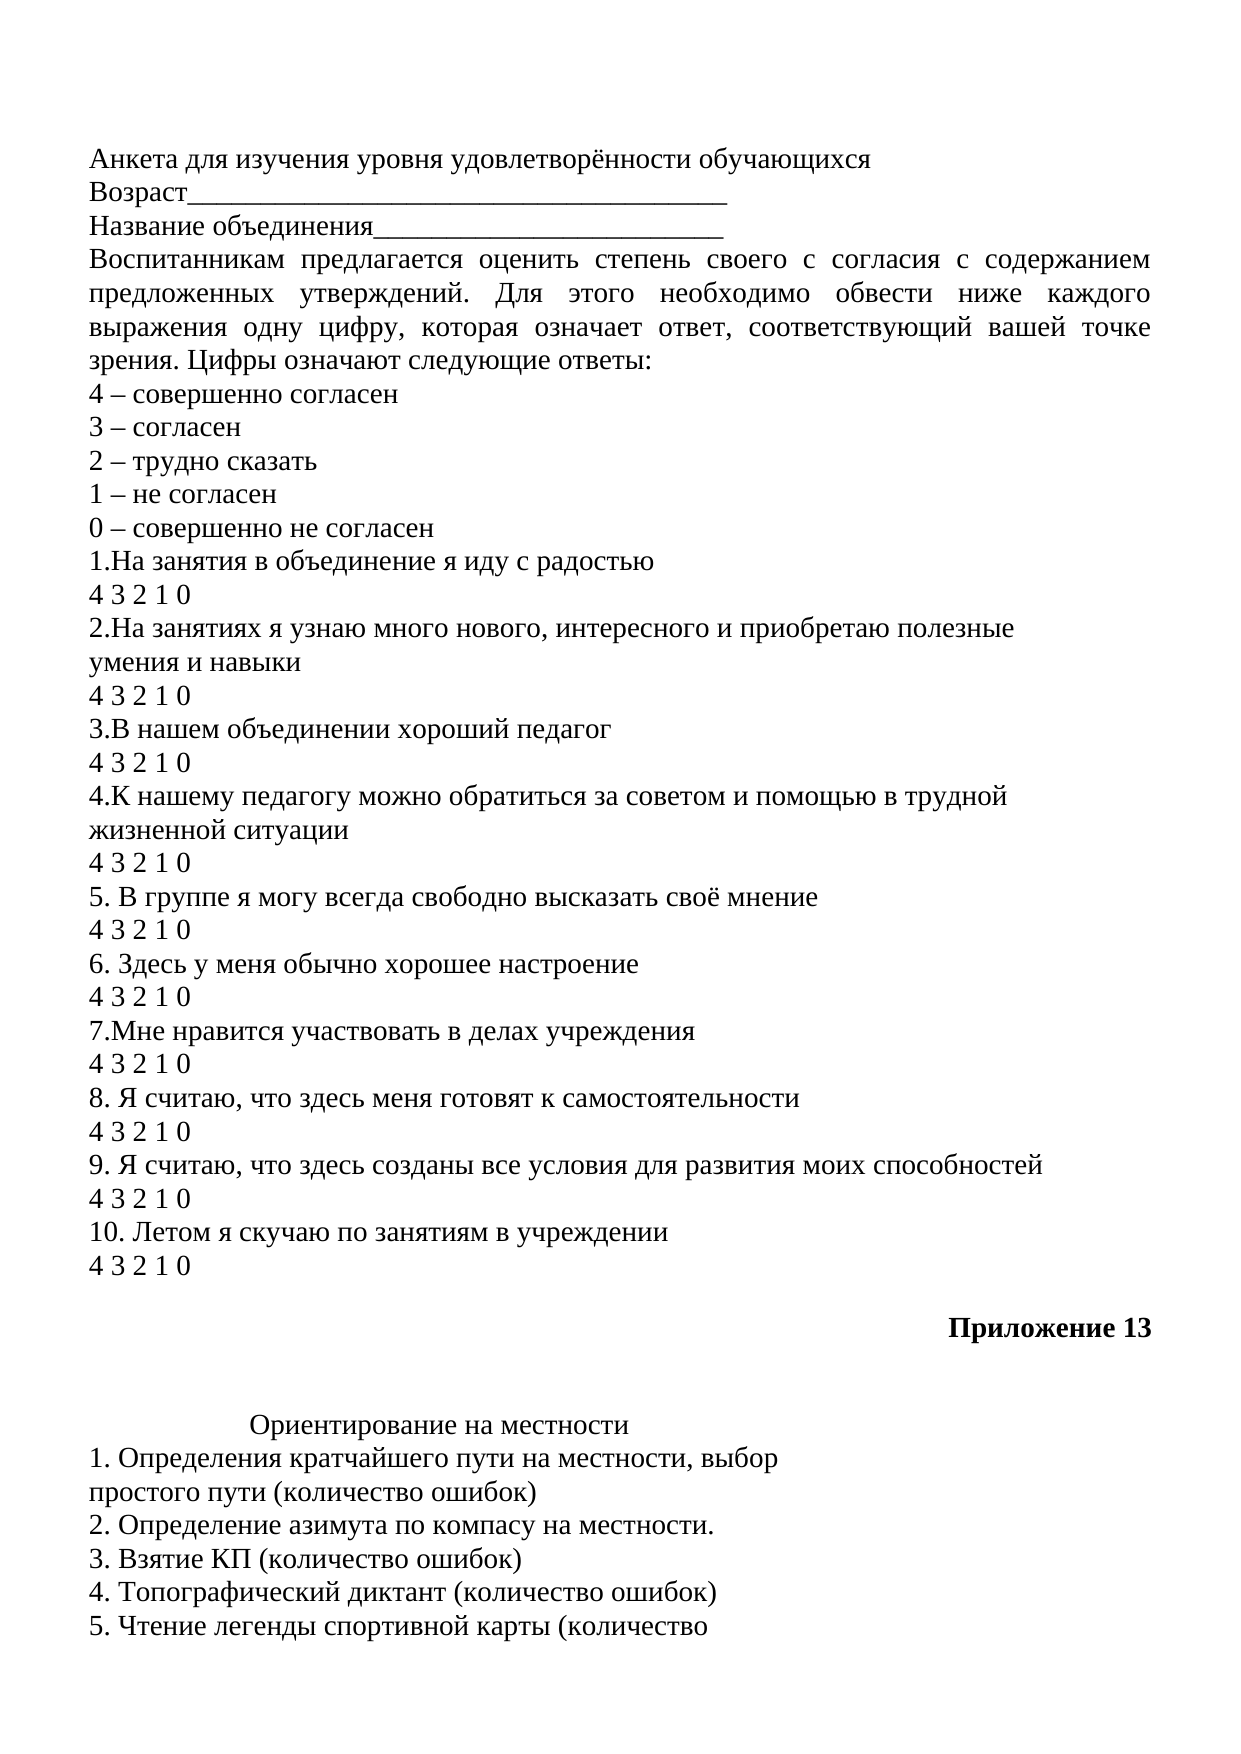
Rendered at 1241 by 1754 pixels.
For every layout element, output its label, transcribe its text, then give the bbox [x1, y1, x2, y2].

text 10. Летом я скучаю по занятиям в учреждении [89, 1214, 1152, 1248]
text 4 3 2 1 0 [89, 1248, 1152, 1281]
text 0 – совершенно не согласен [89, 510, 1152, 543]
text Название объединения________________________ [89, 208, 1152, 242]
text 4.К нашему педагогу можно обратиться за советом и помощью в трудной [89, 778, 1152, 812]
text Приложение 13 [89, 1311, 1152, 1344]
text 3.В нашем объединении хороший педагог [89, 711, 1152, 745]
text 4 3 2 1 0 [89, 1047, 1152, 1080]
text 4. Топографический диктант (количество ошибок) [89, 1574, 1152, 1608]
text 3. Взятие КП (количество ошибок) [89, 1541, 1152, 1574]
text 1 – не согласен [89, 476, 1152, 510]
text 7.Мне нравится участвовать в делах учреждения [89, 1013, 1152, 1047]
text 4 3 2 1 0 [89, 912, 1152, 946]
text Возраст_____________________________________ [89, 174, 1152, 208]
text 4 3 2 1 0 [89, 745, 1152, 778]
text 4 3 2 1 0 [89, 845, 1152, 879]
text Воспитанникам предлагается оценить степень своего с согласия с содержанием предложенных утверждений. Для этого необходимо обвести ниже каждого выражения одну цифру, которая означает ответ, соответствующий вашей точке зрения. Цифры означают следующие ответы: [89, 242, 1152, 376]
text 3 – согласен [89, 409, 1152, 443]
text 5. В группе я могу всегда свободно высказать своё мнение [89, 879, 1152, 912]
text 4 3 2 1 0 [89, 678, 1152, 711]
text 1. Определения кратчайшего пути на местности, выбор [89, 1440, 1152, 1474]
text 1.На занятия в объединение я иду с радостью [89, 543, 1152, 577]
text 2. Определение азимута по компасу на местности. [89, 1507, 1152, 1541]
text 8. Я считаю, что здесь меня готовят к самостоятельности [89, 1080, 1152, 1114]
text простого пути (количество ошибок) [89, 1474, 1152, 1507]
text 4 3 2 1 0 [89, 1114, 1152, 1147]
text 9. Я считаю, что здесь созданы все условия для развития моих способностей [89, 1147, 1152, 1181]
text 6. Здесь у меня обычно хорошее настроение [89, 946, 1152, 979]
text 4 3 2 1 0 [89, 577, 1152, 611]
text 4 3 2 1 0 [89, 1181, 1152, 1214]
text Ориентирование на местности [89, 1407, 1152, 1440]
text 5. Чтение легенды спортивной карты (количество [89, 1608, 1152, 1642]
text жизненной ситуации [89, 812, 1152, 845]
text Анкета для изучения уровня удовлетворённости обучающихся [89, 141, 1152, 174]
text умения и навыки [89, 644, 1152, 678]
text 2.На занятиях я узнаю много нового, интересного и приобретаю полезные [89, 611, 1152, 644]
text 2 – трудно сказать [89, 443, 1152, 476]
text 4 – совершенно согласен [89, 376, 1152, 409]
text 4 3 2 1 0 [89, 979, 1152, 1013]
